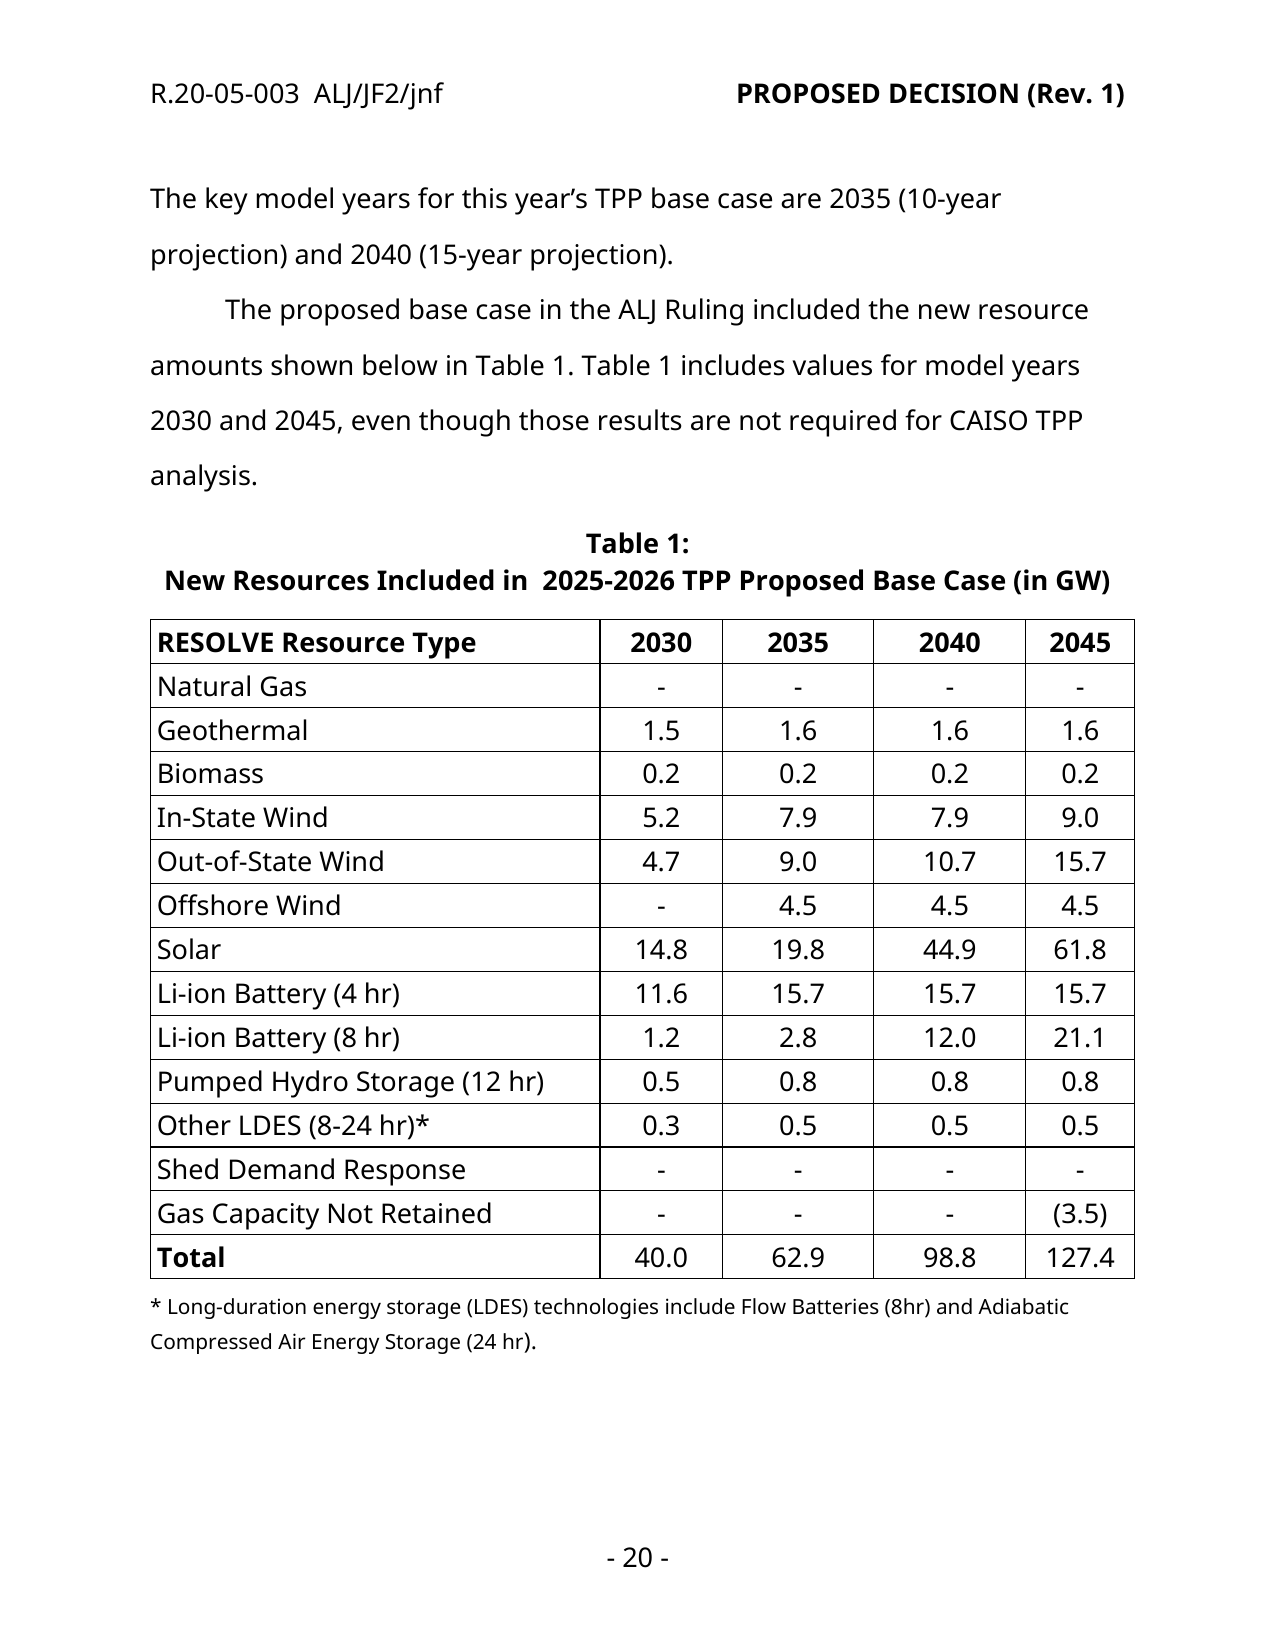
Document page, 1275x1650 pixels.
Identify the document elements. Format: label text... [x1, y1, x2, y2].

table_cell 0.5 [723, 1104, 873, 1146]
table_cell (3.5) [1026, 1191, 1134, 1234]
table_cell 1.6 [1026, 708, 1134, 751]
table_cell 0.5 [874, 1104, 1025, 1146]
table_cell 5.2 [601, 796, 722, 839]
table_cell Li-ion Battery (4 hr) [151, 972, 599, 1014]
table_cell 40.0 [601, 1235, 722, 1278]
table_cell 14.8 [601, 928, 722, 971]
table_cell 0.2 [1026, 752, 1134, 795]
table_cell - [723, 1148, 873, 1190]
table_cell 0.2 [723, 752, 873, 795]
table_cell 2.8 [723, 1016, 873, 1058]
table_cell 0.5 [1026, 1104, 1134, 1146]
table_cell 9.0 [1026, 796, 1134, 839]
table_cell Out-of-State Wind [151, 840, 599, 883]
table_cell 62.9 [723, 1235, 873, 1278]
table_cell 21.1 [1026, 1016, 1134, 1058]
table_cell 4.7 [601, 840, 722, 883]
table_cell 127.4 [1026, 1235, 1134, 1278]
table_cell Li-ion Battery (8 hr) [151, 1016, 599, 1058]
table_cell 4.5 [874, 884, 1025, 927]
table_header 2045 [1026, 620, 1134, 663]
table_cell Gas Capacity Not Retained [151, 1191, 599, 1234]
text Table 1: New Resources Included in 2025-2026 TPP Proposed Base Case (in GW) [150, 524, 1125, 598]
table_cell - [874, 1191, 1025, 1234]
table_cell - [601, 1148, 722, 1190]
table_header 2035 [723, 620, 873, 663]
table_cell Pumped Hydro Storage (12 hr) [151, 1060, 599, 1102]
table_cell In-State Wind [151, 796, 599, 839]
table_cell Geothermal [151, 708, 599, 751]
table_cell 12.0 [874, 1016, 1025, 1058]
table_cell - [1026, 664, 1134, 707]
table_cell 0.2 [601, 752, 722, 795]
table_cell 7.9 [723, 796, 873, 839]
table_cell 0.8 [874, 1060, 1025, 1102]
table_cell 9.0 [723, 840, 873, 883]
table_cell 15.7 [1026, 972, 1134, 1014]
table_cell Other LDES (8-24 hr)* [151, 1104, 599, 1146]
table_cell Total [151, 1235, 599, 1278]
table_cell 98.8 [874, 1235, 1025, 1278]
text The proposed base case in the ALJ Ruling included the new resource amounts shown below in Table 1. Table 1 includes values for model years 2030 and 2045, even though those results are not required for CAISO TPP analysis. [150, 291, 1125, 493]
table_cell 61.8 [1026, 928, 1134, 971]
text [150, 180, 1125, 272]
table_cell 0.2 [874, 752, 1025, 795]
table_header RESOLVE Resource Type [151, 620, 599, 663]
table_cell 1.6 [723, 708, 873, 751]
table_cell 0.8 [1026, 1060, 1134, 1102]
table_cell 1.2 [601, 1016, 722, 1058]
table_header 2030 [601, 620, 722, 663]
table_cell 4.5 [723, 884, 873, 927]
table_header 2040 [874, 620, 1025, 663]
table_cell 7.9 [874, 796, 1025, 839]
table_cell 15.7 [1026, 840, 1134, 883]
table_cell Shed Demand Response [151, 1148, 599, 1190]
text * Long-duration energy storage (LDES) technologies include Flow Batteries (8hr) and Adiabatic Compressed Air Energy Storage (24 hr). [150, 1292, 1125, 1356]
table_cell 11.6 [601, 972, 722, 1014]
table_cell - [601, 664, 722, 707]
table_cell 0.8 [723, 1060, 873, 1102]
table_cell - [1026, 1148, 1134, 1190]
table_cell - [601, 884, 722, 927]
table_cell - [723, 664, 873, 707]
table_cell 15.7 [874, 972, 1025, 1014]
table_cell 0.5 [601, 1060, 722, 1102]
table_cell Solar [151, 928, 599, 971]
table_cell Natural Gas [151, 664, 599, 707]
table_cell 1.6 [874, 708, 1025, 751]
table_cell - [723, 1191, 873, 1234]
table_cell - [874, 664, 1025, 707]
table_cell 44.9 [874, 928, 1025, 971]
table_cell 1.5 [601, 708, 722, 751]
table_cell Offshore Wind [151, 884, 599, 927]
table_cell 10.7 [874, 840, 1025, 883]
table_cell 4.5 [1026, 884, 1134, 927]
table_cell - [601, 1191, 722, 1234]
table_cell Biomass [151, 752, 599, 795]
table_cell - [874, 1148, 1025, 1190]
table_cell 15.7 [723, 972, 873, 1014]
table_cell 0.3 [601, 1104, 722, 1146]
table_cell 19.8 [723, 928, 873, 971]
